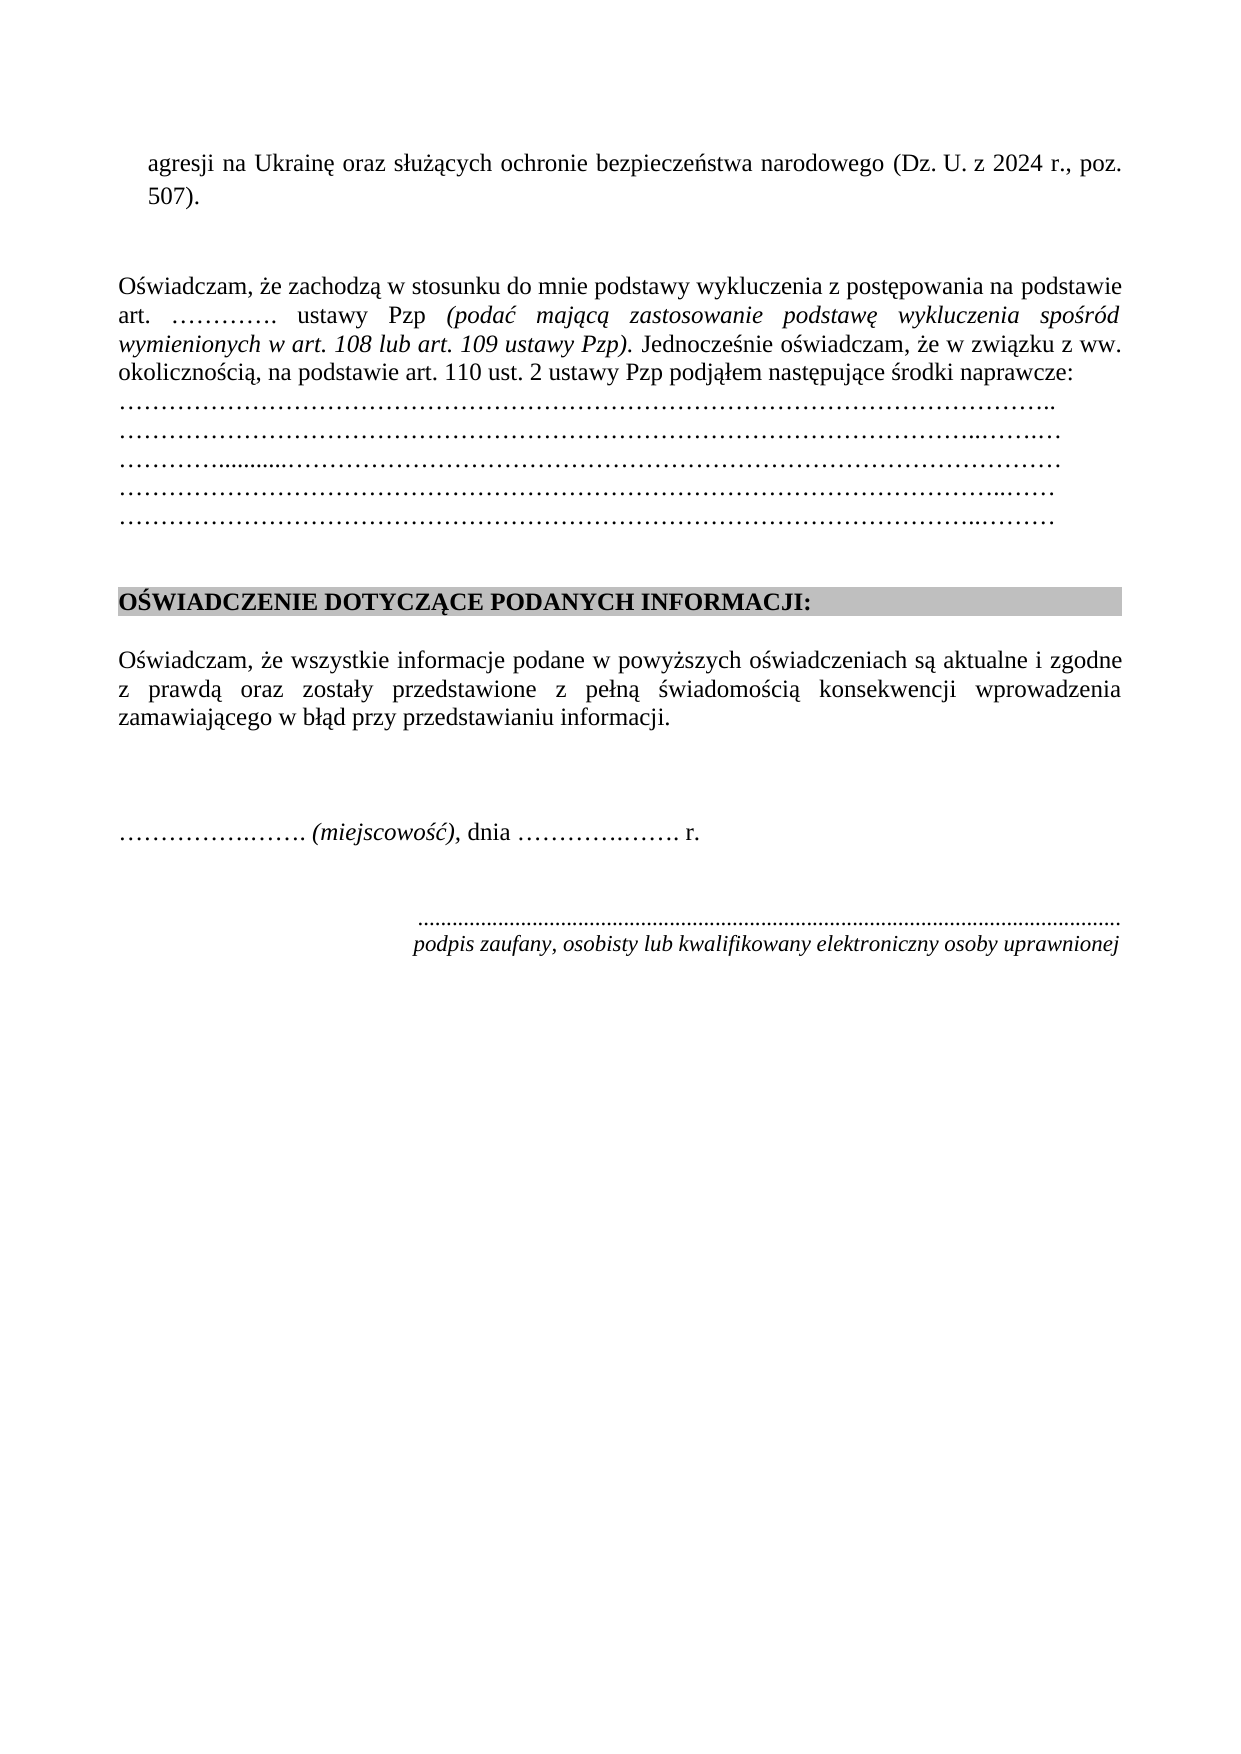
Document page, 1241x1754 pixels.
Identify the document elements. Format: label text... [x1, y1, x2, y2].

text podpis zaufany, osobisty lub kwalifikowany elektroniczny osoby uprawnionej [118, 930, 1122, 956]
text ………………………………………………………………………………………………….. [118, 386, 1122, 415]
text OŚWIADCZENIE DOTYCZĄCE PODANYCH INFORMACJI: [118, 587, 1122, 616]
text …………...........………………………………………………………………………………… [118, 444, 1122, 472]
text Oświadczam, że wszystkie informacje podane w powyższych oświadczeniach są aktualne i zgodne z prawdą oraz zostały przedstawione z pełną świadomością konsekwencji wprowadzenia zamawiającego w błąd przy przedstawianiu informacji. [118, 645, 1122, 731]
text …………….……. (miejscowość), dnia ………….……. r. [118, 817, 1122, 846]
text ……………………………………………………………………………………………..…… [118, 472, 1122, 501]
text …………………………………………………………………………………………..……… [118, 501, 1122, 530]
text Oświadczam, że zachodzą w stosunku do mnie podstawy wykluczenia z postępowania na podstawie art. …………. ustawy Pzp (podać mającą zastosowanie podstawę wykluczenia spośród wymienionych w art. 108 lub art. 109 ustawy Pzp). Jednocześnie oświadczam, że w związku z ww. okolicznością, na podstawie art. 110 ust. 2 ustawy Pzp podjąłem następujące środki naprawcze: [118, 271, 1122, 386]
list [110, 148, 1122, 209]
text …………………………………………………………………………………………..…….… [118, 415, 1122, 444]
text ........................................................................................................................... [118, 904, 1122, 930]
